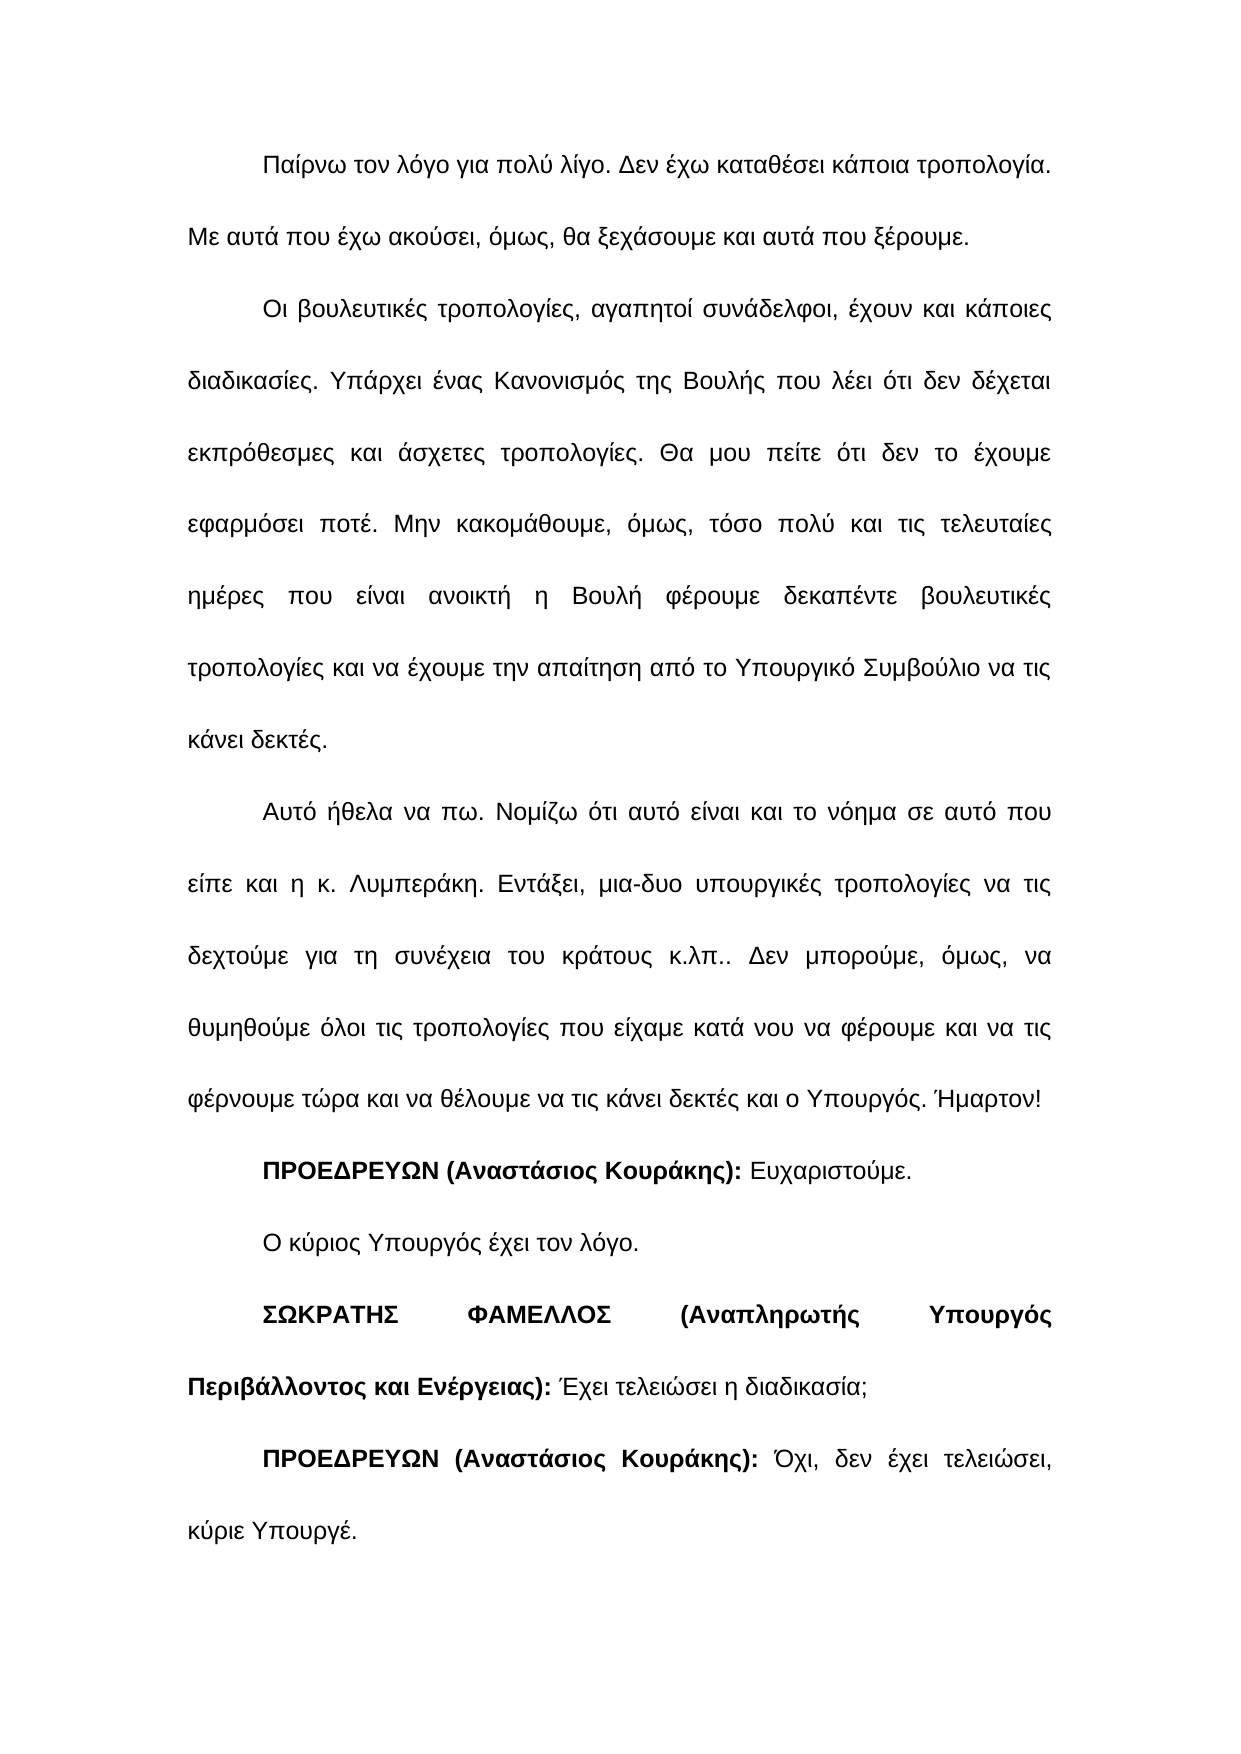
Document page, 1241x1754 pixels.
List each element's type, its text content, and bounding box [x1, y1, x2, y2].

text ΠΡΟΕΔΡΕΥΩΝ (Αναστάσιος Κουράκης): Όχι, δεν έχει τελειώσει, κύριε Υπουργέ. [187, 1444, 1053, 1544]
text ΣΩΚΡΑΤΗΣ ΦΑΜΕΛΛΟΣ (Αναπληρωτής Υπουργός Περιβάλλοντος και Ενέργειας): Έχει τελειώσει η διαδικασία; [187, 1300, 1053, 1401]
text Αυτό ήθελα να πω. Νομίζω ότι αυτό είναι και το νόημα σε αυτό που είπε και η κ. Λυμπεράκη. Εντάξει, μια-δυο υπουργικές τροπολογίες να τις δεχτούμε για τη συνέχεια του κράτους κ.λπ.. Δεν μπορούμε, όμως, να θυμηθούμε όλοι τις τροπολογίες που είχαμε κατά νου να φέρουμε και να τις φέρνουμε τώρα και να θέλουμε να τις κάνει δεκτές και ο Υπουργός. Ήμαρτον! [187, 797, 1053, 1113]
text Οι βουλευτικές τροπολογίες, αγαπητοί συνάδελφοι, έχουν και κάποιες διαδικασίες. Υπάρχει ένας Κανονισμός της Βουλής που λέει ότι δεν δέχεται εκπρόθεσμες και άσχετες τροπολογίες. Θα μου πείτε ότι δεν το έχουμε εφαρμόσει ποτέ. Μην κακομάθουμε, όμως, τόσο πολύ και τις τελευταίες ημέρες που είναι ανοικτή η Βουλή φέρουμε δεκαπέντε βουλευτικές τροπολογίες και να έχουμε την απαίτηση από το Υπουργικό Συμβούλιο να τις κάνει δεκτές. [187, 294, 1053, 754]
text ΠΡΟΕΔΡΕΥΩΝ (Αναστάσιος Κουράκης): Ευχαριστούμε. [187, 1156, 1053, 1185]
text Ο κύριος Υπουργός έχει τον λόγο. [187, 1228, 1053, 1257]
text Παίρνω τον λόγο για πολύ λίγο. Δεν έχω καταθέσει κάποια τροπολογία. Με αυτά που έχω ακούσει, όμως, θα ξεχάσουμε και αυτά που ξέρουμε. [187, 150, 1053, 251]
